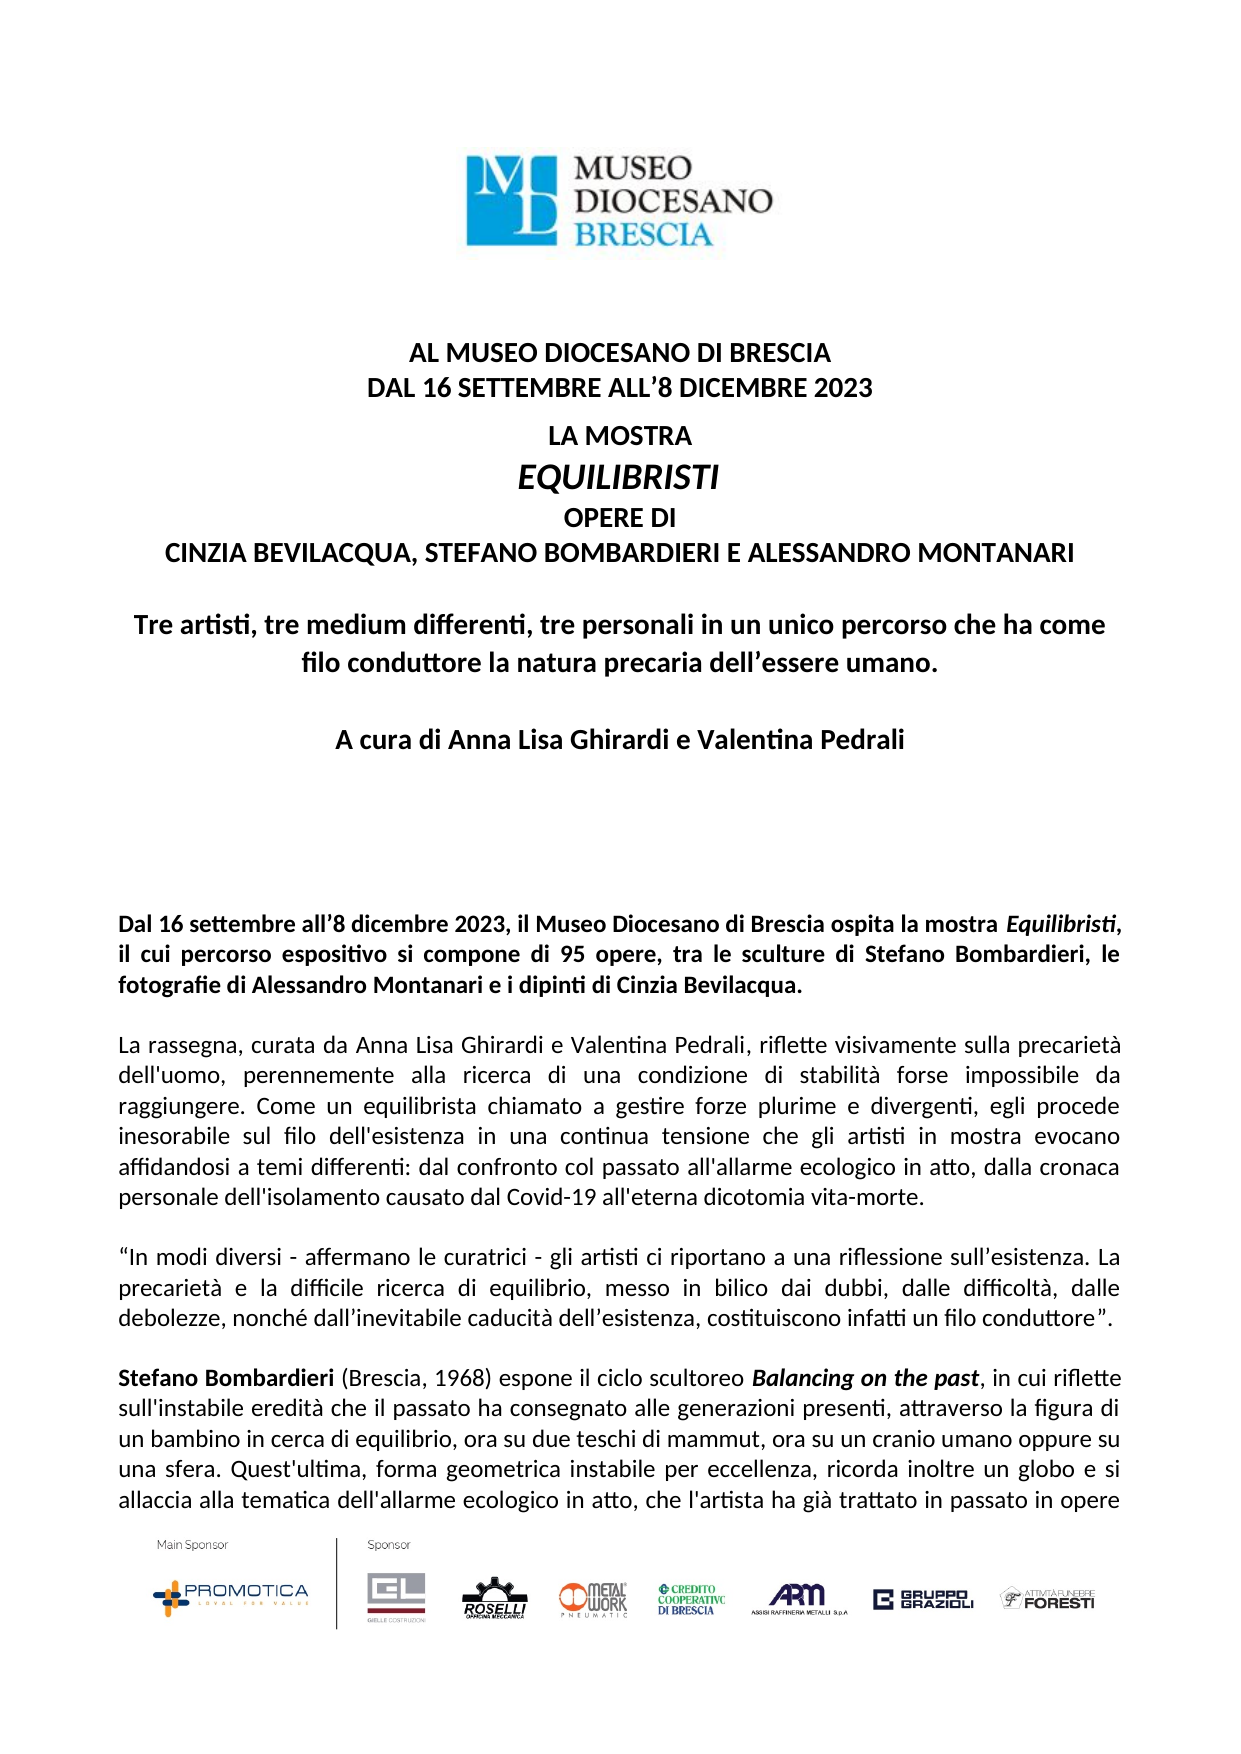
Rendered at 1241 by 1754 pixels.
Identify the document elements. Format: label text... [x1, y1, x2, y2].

text A cura di Anna Lisa Ghirardi e Valentina Pedrali [118, 721, 1122, 757]
text La rassegna, curata da Anna Lisa Ghirardi e Valentina Pedrali, riflette visivamente sulla precarietà dell'uomo, perennemente alla ricerca di una condizione di stabilità forse impossibile da raggiungere. Come un equilibrista chiamato a gestire forze plurime e divergenti, egli procede inesorabile sul filo dell'esistenza in una continua tensione che gli artisti in mostra evocano affidandosi a temi differenti: dal confronto col passato all'allarme ecologico in atto, dalla cronaca personale dell'isolamento causato dal Covid-19 all'eterna dicotomia vita-morte. [118, 1029, 1122, 1212]
text OPERE DI [118, 499, 1122, 534]
picture [456, 147, 785, 260]
text CINZIA BEVILACQUA, STEFANO BOMBARDIERI E ALESSANDRO MONTANARI [118, 534, 1122, 570]
text Dal 16 settembre all’8 dicembre 2023, il Museo Diocesano di Brescia ospita la mostra Equilibristi, il cui percorso espositivo si compone di 95 opere, tra le sculture di Stefano Bombardieri, le fotografie di Alessandro Montanari e i dipinti di Cinzia Bevilacqua. [118, 908, 1122, 1000]
picture [118, 1524, 1122, 1653]
text Tre artisti, tre medium differenti, tre personali in un unico percorso che ha come filo conduttore la natura precaria dell’essere umano. [118, 606, 1122, 680]
text AL MUSEO DIOCESANO DI BRESCIA [118, 334, 1122, 369]
text EQUILIBRISTI [118, 453, 1122, 499]
text DAL 16 SETTEMBRE ALL’8 DICEMBRE 2023 [118, 369, 1122, 405]
text LA MOSTRA [118, 417, 1122, 453]
text “In modi diversi - affermano le curatrici - gli artisti ci riportano a una riflessione sull’esistenza. La precarietà e la difficile ricerca di equilibrio, messo in bilico dai dubbi, dalle difficoltà, dalle debolezze, nonché dall’inevitabile caducità dell’esistenza, costituiscono infatti un filo conduttore”. [118, 1241, 1122, 1333]
